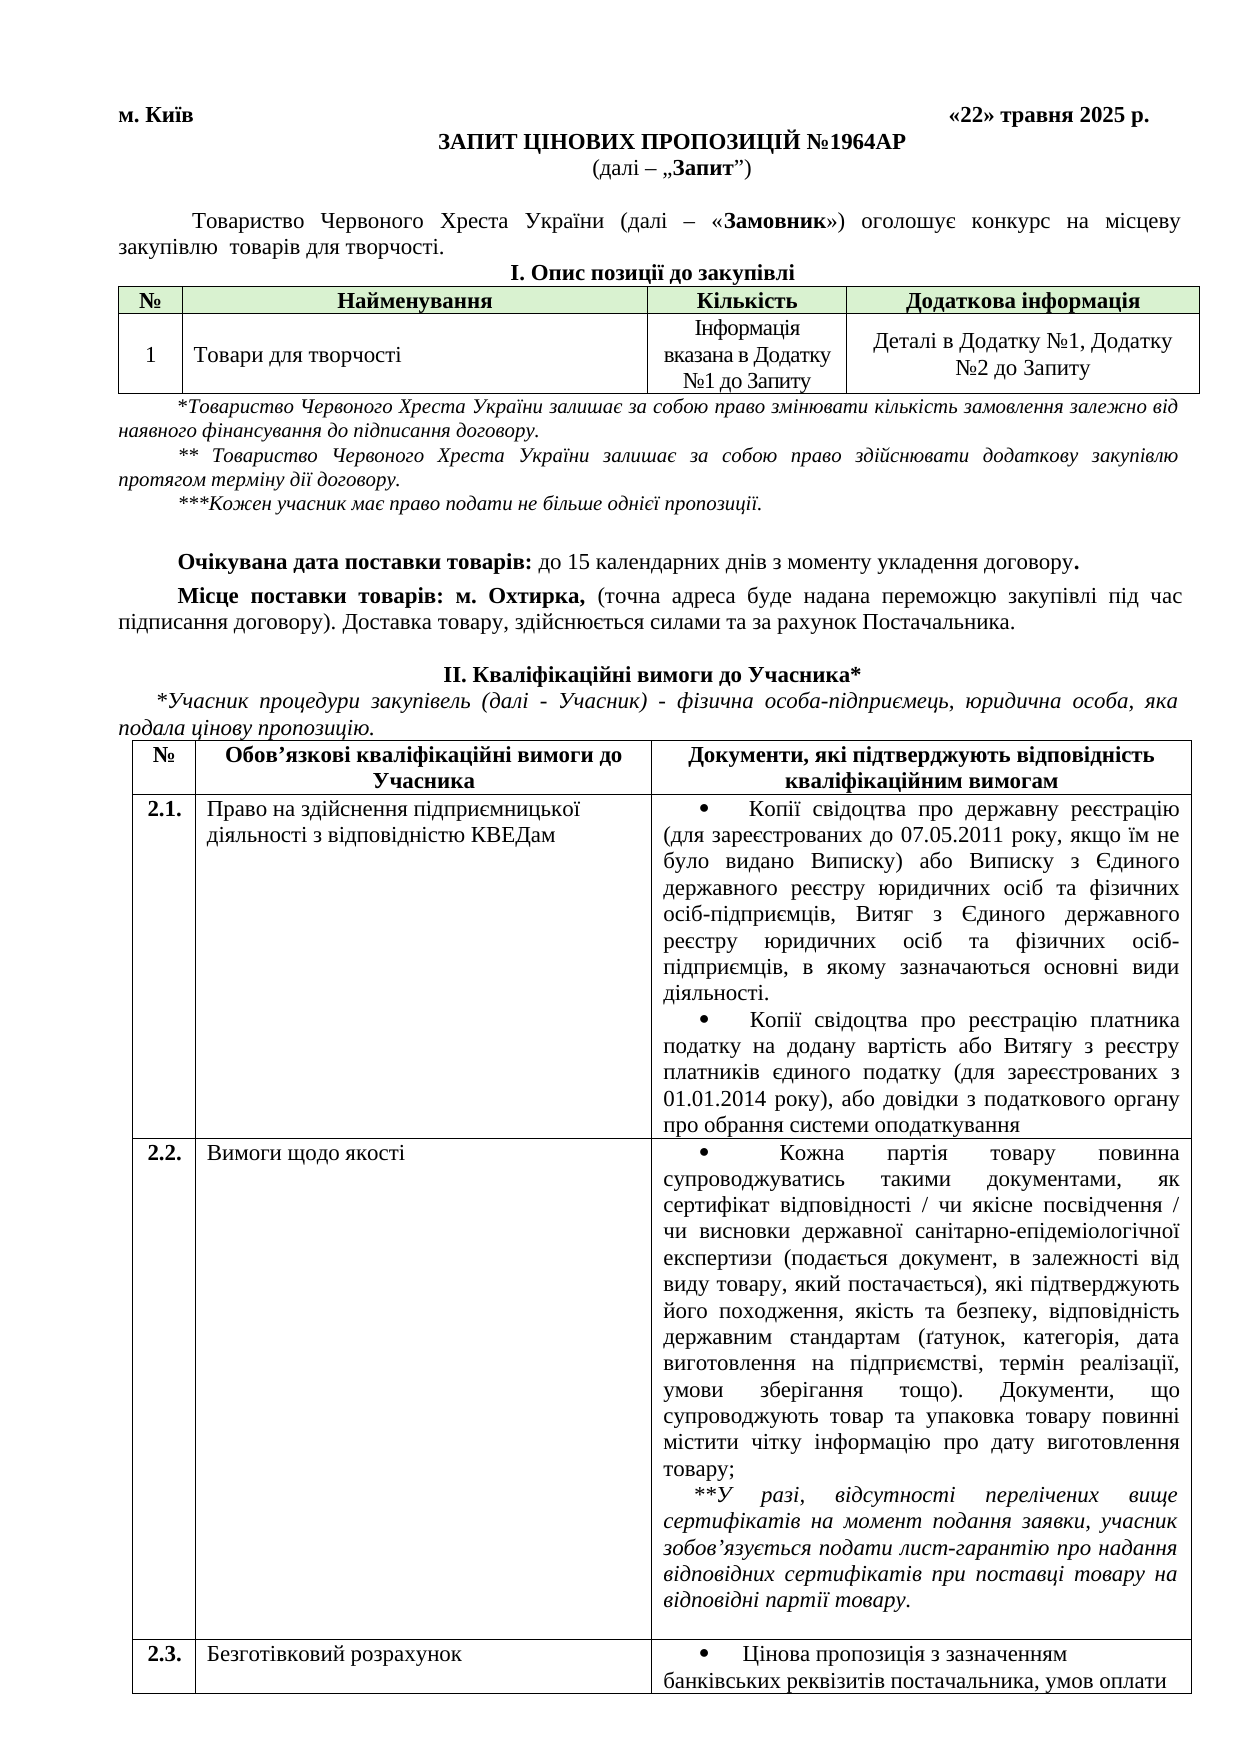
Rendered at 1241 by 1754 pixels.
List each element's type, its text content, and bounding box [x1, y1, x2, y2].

table_cell 1 [119, 314, 182, 393]
table_header Найменування [183, 287, 647, 313]
table_cell Копії свідоцтва про державну реєстрацію (для зареєстрованих до 07.05.2011 року, якщо їм не було видано Виписку) або Виписку з Єдиного державного реєстру юридичних осіб та фізичних осіб-підприємців, Витяг з Єдиного державного реєстру юридичних осіб та фізичних осіб-підприємців, в якому зазначаються основні види діяльності. Копії свідоцтва про реєстрацію платника податку на додану вартість або Витягу з реєстру платників єдиного податку (для зареєстрованих з 01.01.2014 року), або довідки з податкового органу про обрання системи оподаткування [652, 795, 1191, 1137]
text *Учасник процедури закупівель (далі - Учасник) - фізична особа-підприємець, юридична особа, яка подала цінову пропозицію. [118, 687, 1181, 740]
table_header Документи, які підтверджують відповідність кваліфікаційним вимогам [652, 741, 1191, 794]
table_cell Товари для творчості [183, 314, 647, 393]
table_cell [133, 1139, 195, 1639]
text ІІ. Кваліфікаційні вимоги до Учасника* [118, 661, 1181, 687]
table_header Додаткова інформація [847, 287, 1199, 313]
text ЗАПИТ ЦІНОВИХ ПРОПОЗИЦІЙ №1964AP [133, 128, 1181, 154]
text І. Опис позиції до закупівлі [118, 259, 1181, 286]
table_cell [133, 1640, 195, 1693]
table_header № [119, 287, 182, 313]
table_header Кількість [648, 287, 846, 313]
table_cell Кожна партія товару повинна супроводжуватись такими документами, як сертифікат відповідності / чи якісне посвідчення / чи висновки державної санітарно-епідеміологічної експертизи (подається документ, в залежності від виду товару, який постачається), які підтверджують його походження, якість та безпеку, відповідність державним стандартам (ґатунок, категорія, дата виготовлення на підприємстві, термін реалізації, умови зберігання тощо). Документи, що супроводжують товар та упаковка товару повинні містити чітку інформацію про дату виготовлення товару; **У разі, відсутності перелічених вище сертифікатів на момент подання заявки, учасник зобов’язується подати лист-гарантію про надання відповідних сертифікатів при поставці товару на відповідні партії товару. [652, 1139, 1191, 1639]
table_cell Інформація вказана в Додатку №1 до Запиту [648, 314, 846, 393]
text Очікувана дата поставки товарів: до 15 календарних днів з моменту укладення договору. [118, 549, 1183, 575]
table_cell [133, 795, 195, 1137]
text Місце поставки товарів: м. Охтирка, (точна адреса буде надана переможцю закупівлі під час підписання договору). Доставка товару, здійснюється силами та за рахунок Постачальника. [118, 583, 1183, 635]
text Товариство Червоного Хреста України (далі – «Замовник») оголошує конкурс на місцеву закупівлю товарів для творчості. [118, 207, 1181, 259]
table_cell Безготівковий розрахунок [196, 1640, 651, 1693]
text ***Кожен учасник має право подати не більше однієї пропозиції. [118, 491, 1181, 515]
table_cell Цінова пропозиція з зазначенням банківських реквізитів постачальника, умов оплати [652, 1640, 1191, 1693]
table_cell Право на здійснення підприємницької діяльності з відповідністю КВЕДам [196, 795, 651, 1137]
table_header Обов’язкові кваліфікаційні вимоги до Учасника [196, 741, 651, 794]
text (далі – „Запит”) [133, 154, 1181, 180]
table_header № [133, 741, 195, 794]
text м. Київ «22» травня 2025 р. [118, 101, 1181, 128]
text ** Товариство Червоного Хреста України залишає за собою право здійснювати додаткову закупівлю протягом терміну дії договору. [118, 442, 1181, 491]
table_cell Вимоги щодо якості [196, 1139, 651, 1639]
text *Товариство Червоного Хреста України залишає за собою право змінювати кількість замовлення залежно від наявного фінансування до підписання договору. [118, 394, 1181, 442]
table_cell Деталі в Додатку №1, Додатку №2 до Запиту [847, 314, 1199, 393]
